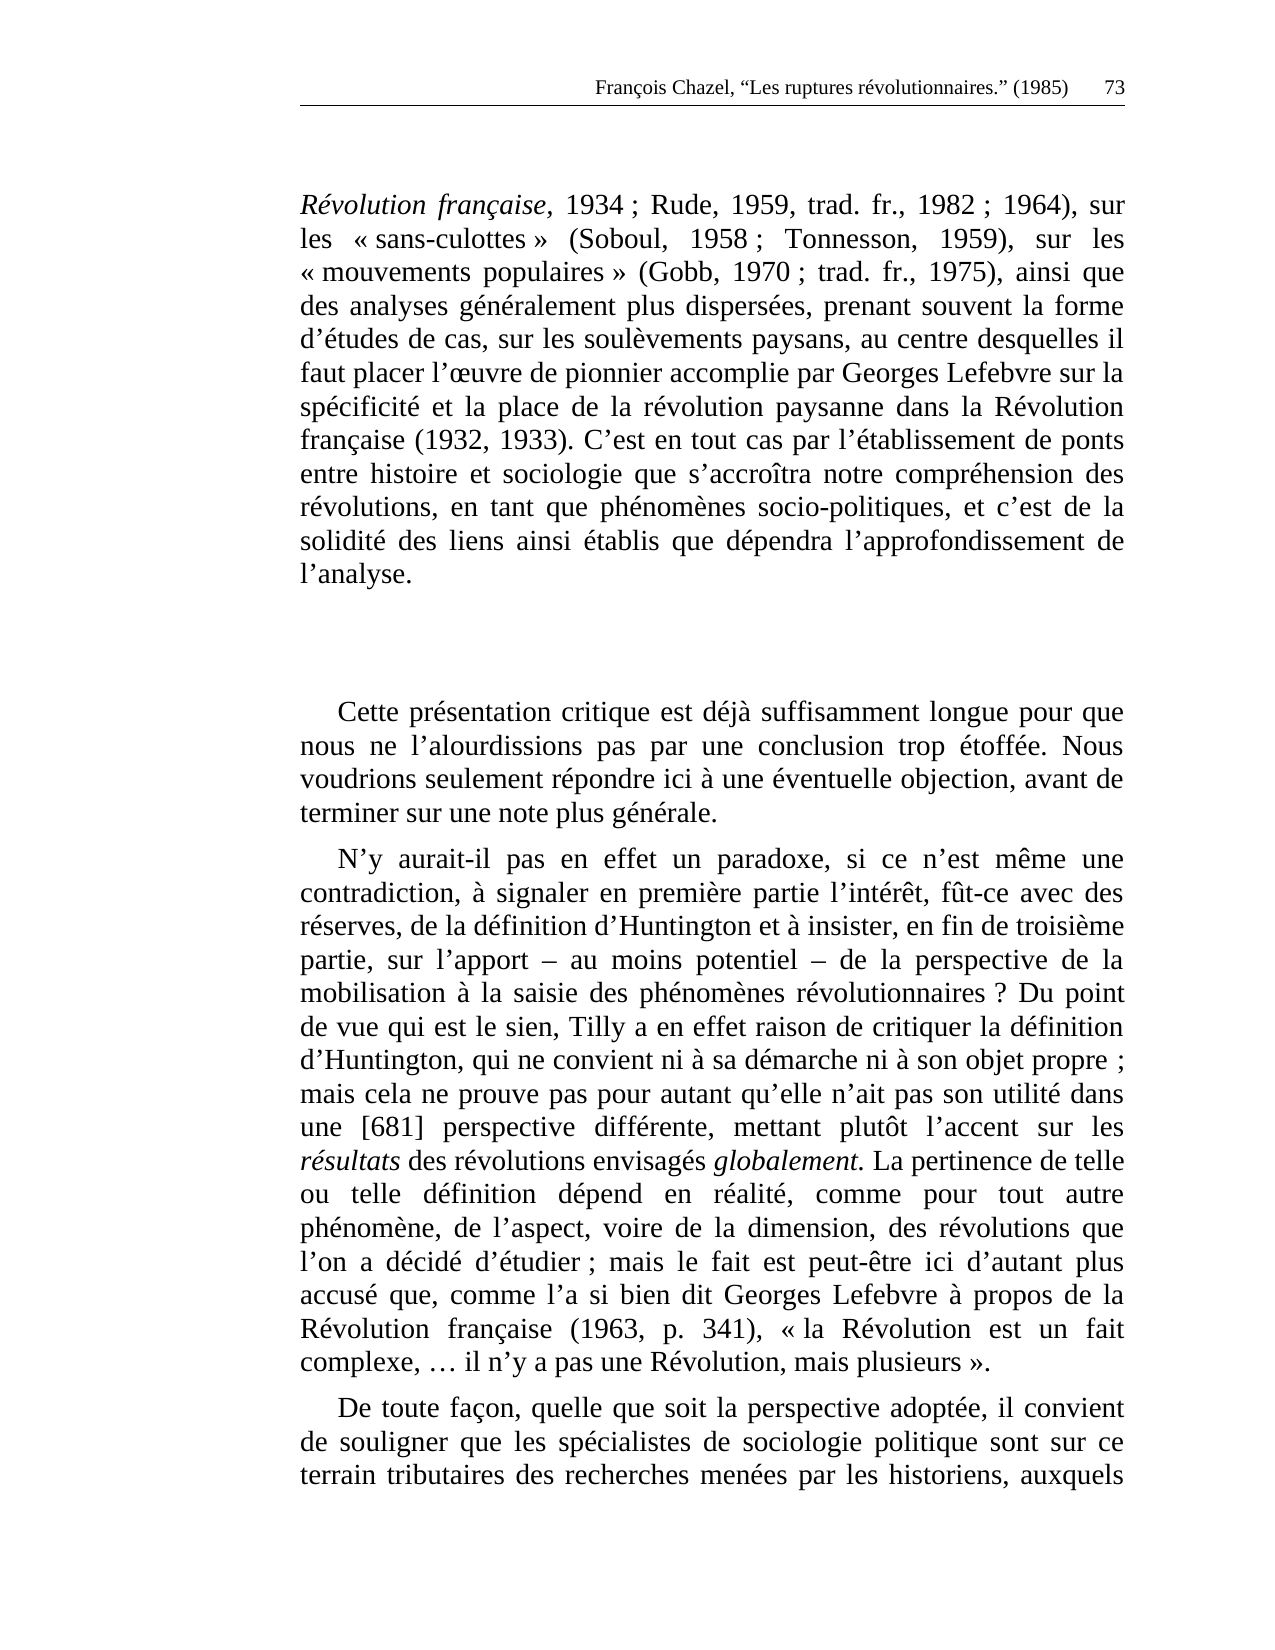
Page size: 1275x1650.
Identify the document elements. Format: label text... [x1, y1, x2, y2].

text N’y aurait-il pas en effet un paradoxe, si ce n’est même une contradiction, à signaler en première partie l’intérêt, fût-ce avec des réserves, de la définition d’Huntington et à insister, en fin de troisième partie, sur l’apport – au moins potentiel – de la perspective de la mobilisation à la saisie des phénomènes révolutionnaires ? Du point de vue qui est le sien, Tilly a en effet raison de critiquer la définition d’Huntington, qui ne convient ni à sa démarche ni à son objet propre ; mais cela ne prouve pas pour autant qu’elle n’ait pas son utilité dans une [681] perspective différente, mettant plutôt l’accent sur les résultats des révolutions envisagés globalement. La pertinence de telle ou telle définition dépend en réalité, comme pour tout autre phénomène, de l’aspect, voire de la dimension, des révolutions que l’on a décidé d’étudier ; mais le fait est peut-être ici d’autant plus accusé que, comme l’a si bien dit Georges Lefebvre à propos de la Révolution française (1963, p. 341), « la Révolution est un fait complexe, … il n’y a pas une Révolution, mais plusieurs ». [300, 841, 1125, 1378]
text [300, 187, 1125, 590]
text Cette présentation critique est déjà suffisamment longue pour que nous ne l’alourdissions pas par une conclusion trop étoffée. Nous voudrions seulement répondre ici à une éventuelle objection, avant de terminer sur une note plus générale. [300, 694, 1125, 829]
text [300, 1390, 1125, 1491]
